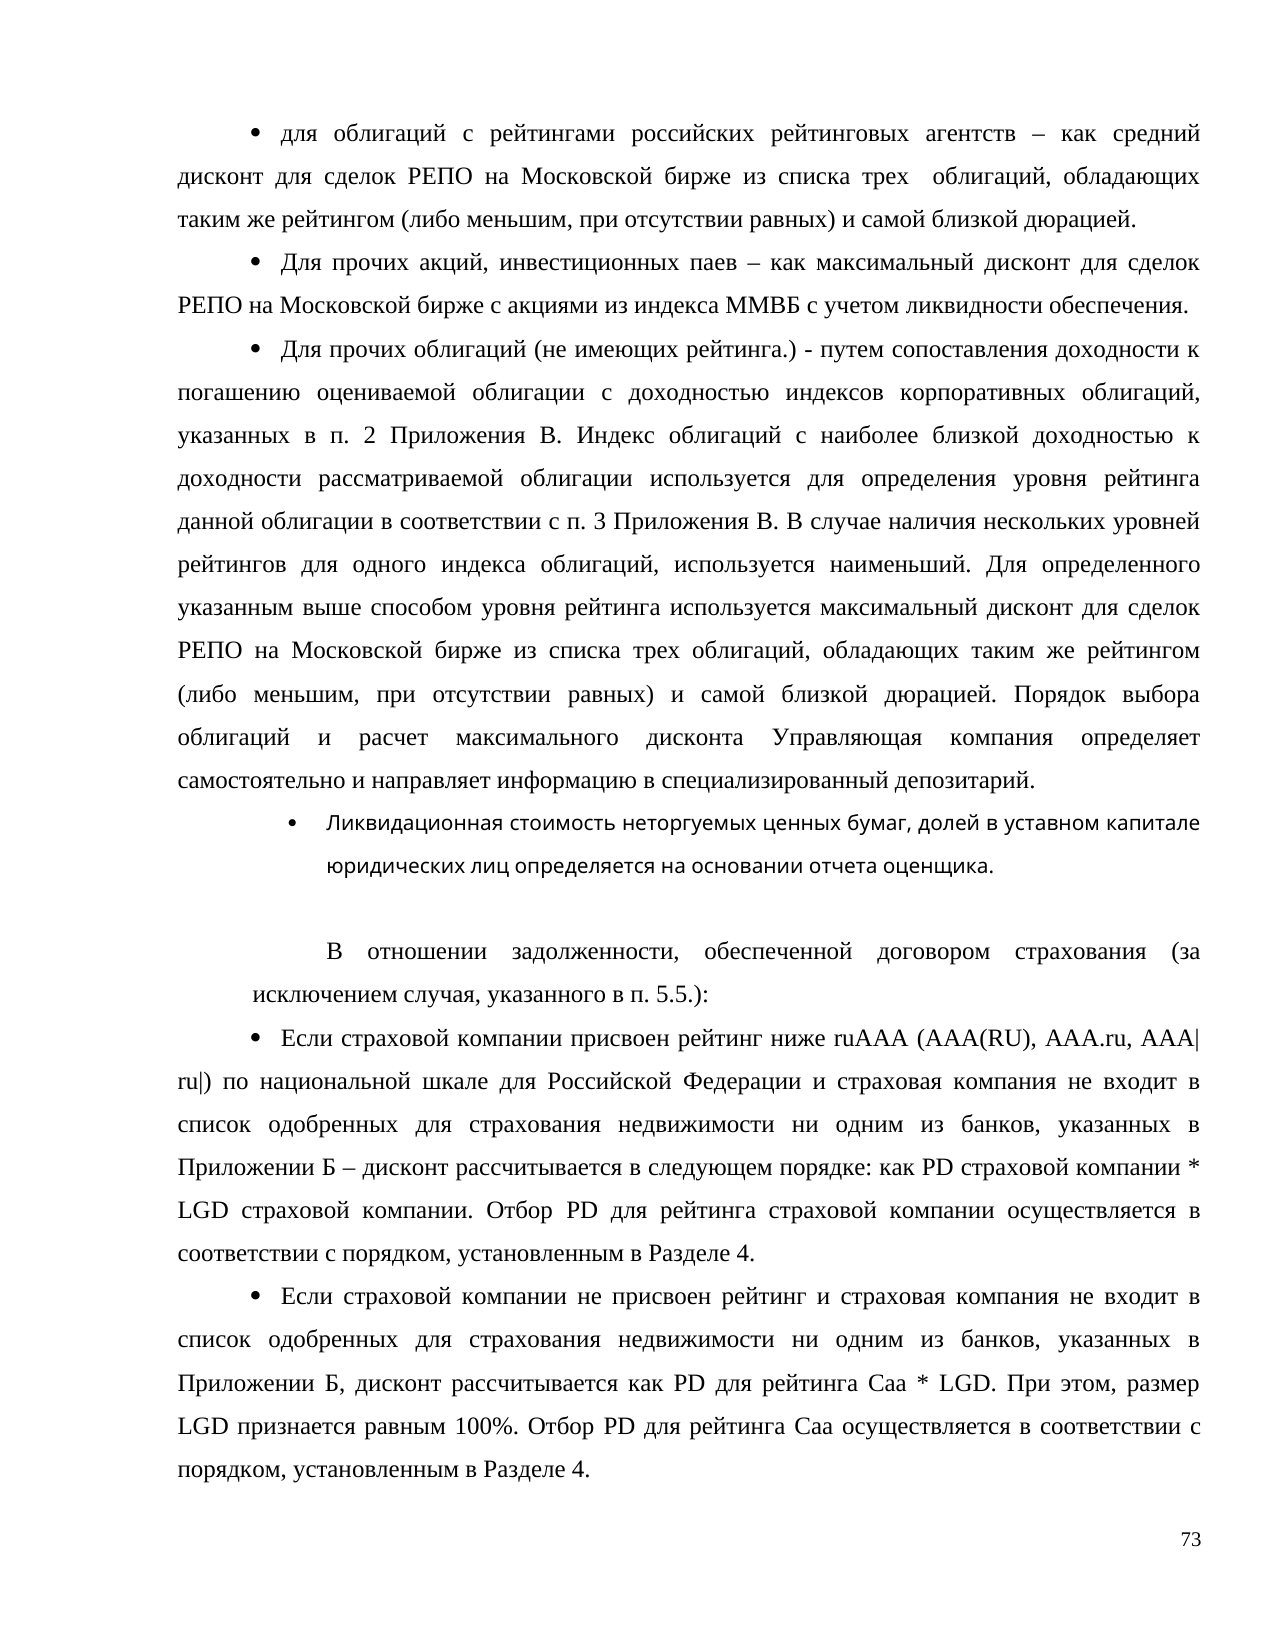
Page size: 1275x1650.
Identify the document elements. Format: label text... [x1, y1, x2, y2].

list Ликвидационная стоимость неторгуемых ценных бумаг, долей в уставном капитале юридических лиц определяется на основании отчета оценщика. [288, 808, 1201, 879]
list Если страховой компании присвоен рейтинг ниже ruAAA (AAA(RU), AAA.ru, AAA|ru|) по национальной шкале для Российской Федерации и страховая компания не входит в список одобренных для страхования недвижимости ни одним из банков, указанных в Приложении Б – дисконт рассчитывается в следующем порядке: как PD страховой компании * LGD страховой компании. Отбор PD для рейтинга страховой компании осуществляется в соответствии с порядком, установленным в Разделе 4. [177, 1023, 1201, 1267]
list для облигаций с рейтингами российских рейтинговых агентств – как средний дисконт для сделок РЕПО на Московской бирже из списка трех облигаций, обладающих таким же рейтингом (либо меньшим, при отсутствии равных) и самой близкой дюрацией. [177, 118, 1201, 233]
list Для прочих облигаций (не имеющих рейтинга.) - путем сопоставления доходности к погашению оцениваемой облигации с доходностью индексов корпоративных облигаций, указанных в п. 2 Приложения В. Индекс облигаций с наиболее близкой доходностью к доходности рассматриваемой облигации используется для определения уровня рейтинга данной облигации в соответствии с п. 3 Приложения В. В случае наличия нескольких уровней рейтингов для одного индекса облигаций, используется наименьший. Для определенного указанным выше способом уровня рейтинга используется максимальный дисконт для сделок РЕПО на Московской бирже из списка трех облигаций, обладающих таким же рейтингом (либо меньшим, при отсутствии равных) и самой близкой дюрацией. Порядок выбора облигаций и расчет максимального дисконта Управляющая компания определяет самостоятельно и направляет информацию в специализированный депозитарий. [177, 334, 1201, 794]
text В отношении задолженности, обеспеченной договором страхования (за исключением случая, указанного в п. 5.5.): [252, 936, 1201, 1008]
list Для прочих акций, инвестиционных паев – как максимальный дисконт для сделок РЕПО на Московской бирже с акциями из индекса ММВБ с учетом ликвидности обеспечения. [177, 247, 1201, 319]
list Если страховой компании не присвоен рейтинг и страховая компания не входит в список одобренных для страхования недвижимости ни одним из банков, указанных в Приложении Б, дисконт рассчитывается как PD для рейтинга Caa * LGD. При этом, размер LGD признается равным 100%. Отбор PD для рейтинга Caa осуществляется в соответствии с порядком, установленным в Разделе 4. [177, 1281, 1201, 1483]
